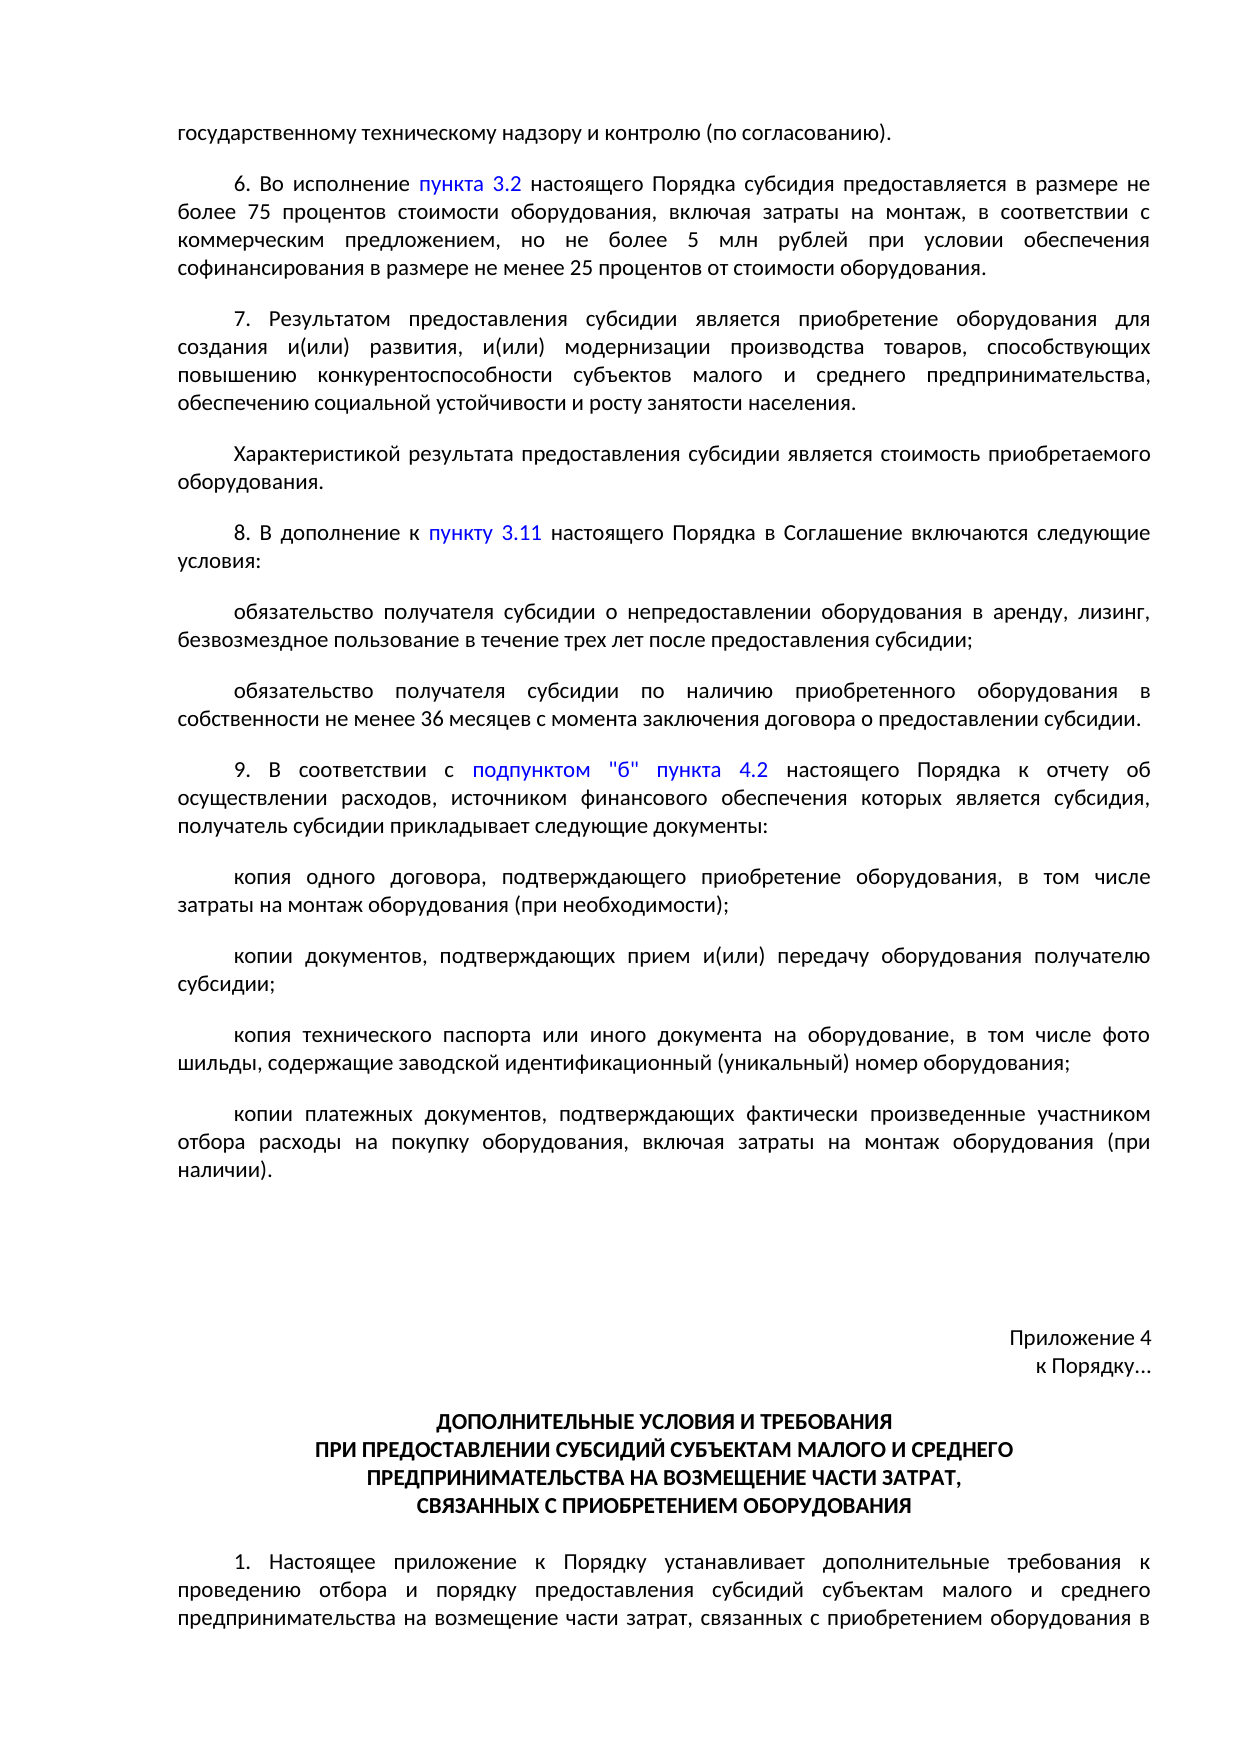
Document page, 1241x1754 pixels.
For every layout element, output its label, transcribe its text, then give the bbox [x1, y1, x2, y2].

title ДОПОЛНИТЕЛЬНЫЕ УСЛОВИЯ И ТРЕБОВАНИЯ [177, 1407, 1152, 1435]
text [177, 1547, 1152, 1631]
text обязательство получателя субсидии по наличию приобретенного оборудования в собственности не менее 36 месяцев с момента заключения договора о предоставлении субсидии. [177, 676, 1152, 732]
text Характеристикой результата предоставления субсидии является стоимость приобретаемого оборудования. [177, 439, 1152, 495]
text Приложение 4 [177, 1323, 1152, 1351]
text к Порядку... [177, 1351, 1152, 1379]
text копия одного договора, подтверждающего приобретение оборудования, в том числе затраты на монтаж оборудования (при необходимости); [177, 862, 1152, 918]
text копии документов, подтверждающих прием и(или) передачу оборудования получателю субсидии; [177, 941, 1152, 997]
title ПРИ ПРЕДОСТАВЛЕНИИ СУБСИДИЙ СУБЪЕКТАМ МАЛОГО И СРЕДНЕГО [177, 1435, 1152, 1463]
text обязательство получателя субсидии о непредоставлении оборудования в аренду, лизинг, безвозмездное пользование в течение трех лет после предоставления субсидии; [177, 597, 1152, 653]
text 9. В соответствии с подпунктом "б" пункта 4.2 настоящего Порядка к отчету об осуществлении расходов, источником финансового обеспечения которых является субсидия, получатель субсидии прикладывает следующие документы: [177, 755, 1152, 839]
text копия технического паспорта или иного документа на оборудование, в том числе фото шильды, содержащие заводской идентификационный (уникальный) номер оборудования; [177, 1020, 1152, 1076]
title ПРЕДПРИНИМАТЕЛЬСТВА НА ВОЗМЕЩЕНИЕ ЧАСТИ ЗАТРАТ, [177, 1463, 1152, 1491]
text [177, 118, 1152, 146]
text 6. Во исполнение пункта 3.2 настоящего Порядка субсидия предоставляется в размере не более 75 процентов стоимости оборудования, включая затраты на монтаж, в соответствии с коммерческим предложением, но не более 5 млн рублей при условии обеспечения софинансирования в размере не менее 25 процентов от стоимости оборудования. [177, 169, 1152, 281]
text 8. В дополнение к пункту 3.11 настоящего Порядка в Соглашение включаются следующие условия: [177, 518, 1152, 574]
text 7. Результатом предоставления субсидии является приобретение оборудования для создания и(или) развития, и(или) модернизации производства товаров, способствующих повышению конкурентоспособности субъектов малого и среднего предпринимательства, обеспечению социальной устойчивости и росту занятости населения. [177, 304, 1152, 416]
title СВЯЗАННЫХ С ПРИОБРЕТЕНИЕМ ОБОРУДОВАНИЯ [177, 1491, 1152, 1519]
text копии платежных документов, подтверждающих фактически произведенные участником отбора расходы на покупку оборудования, включая затраты на монтаж оборудования (при наличии). [177, 1099, 1152, 1183]
